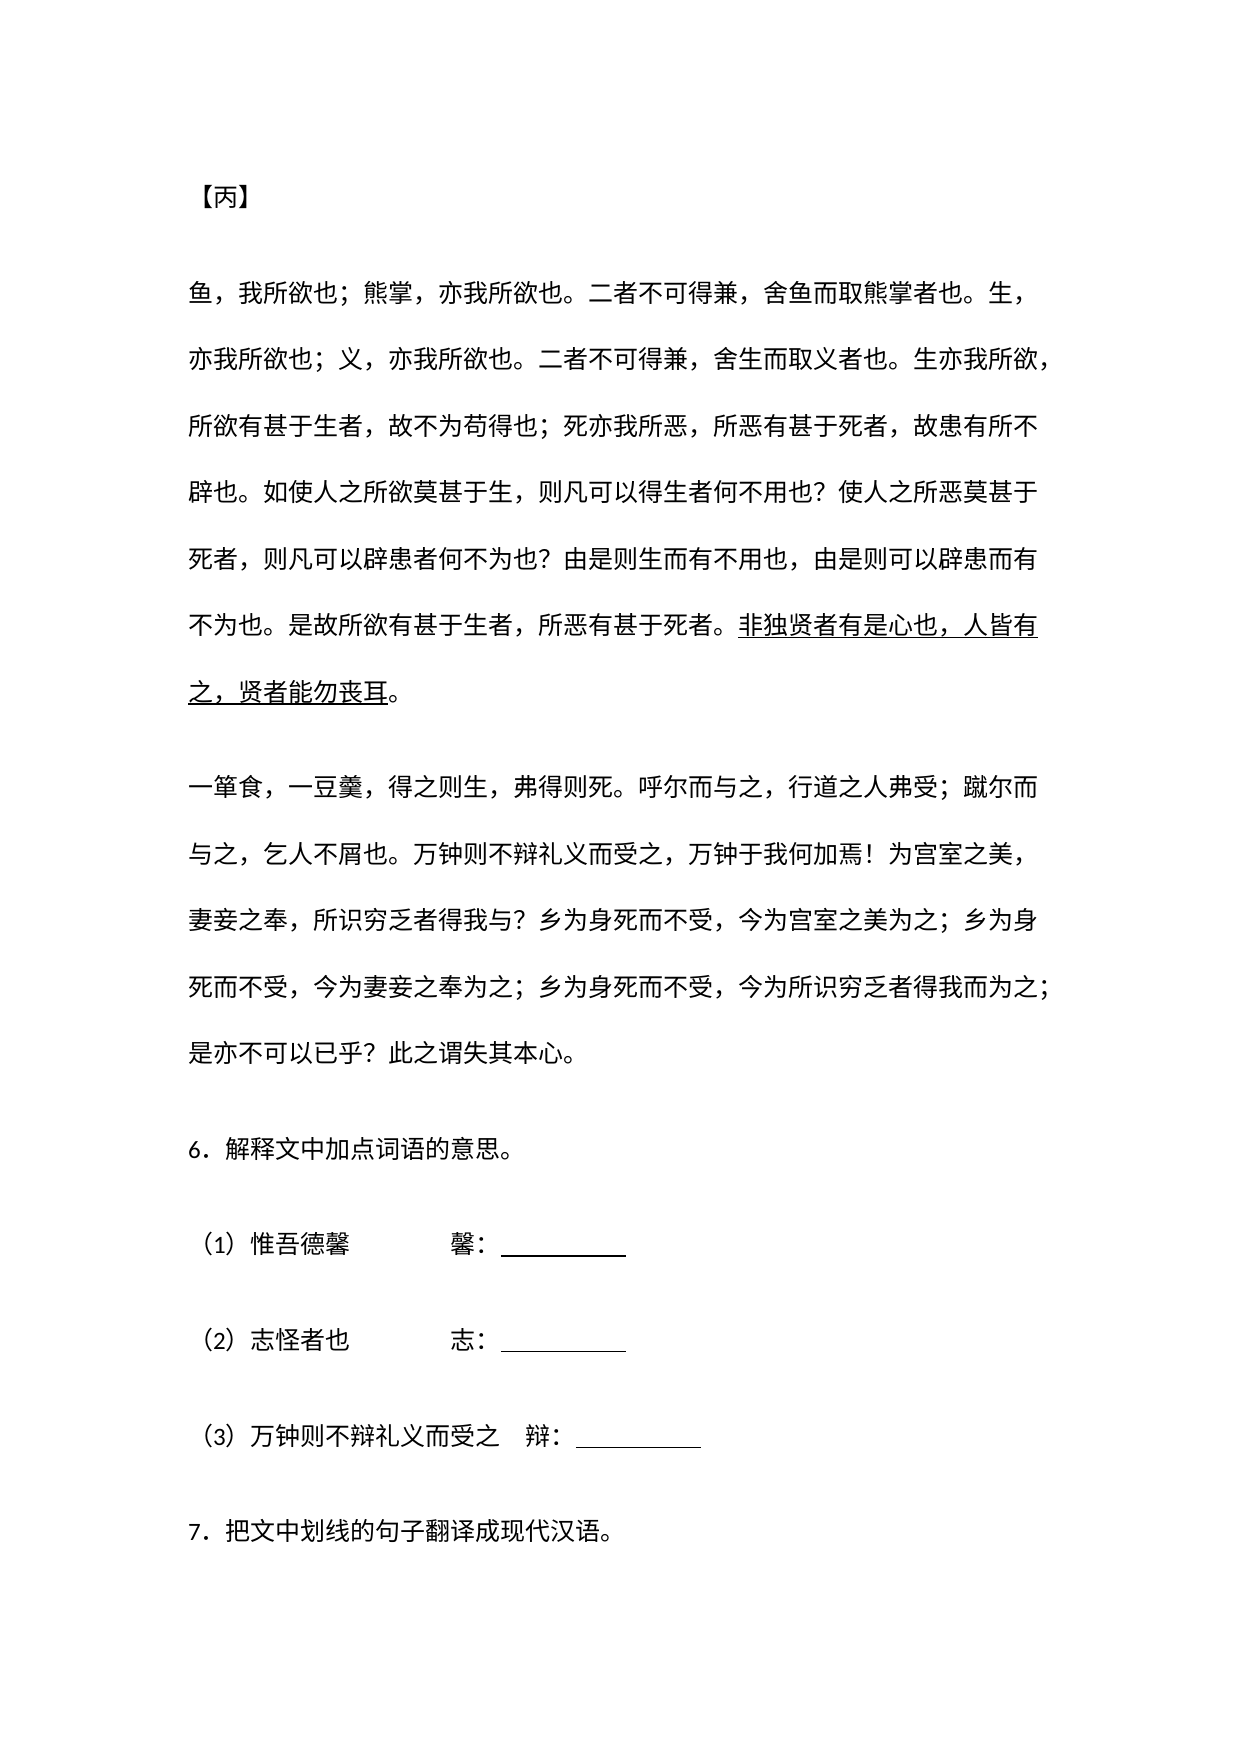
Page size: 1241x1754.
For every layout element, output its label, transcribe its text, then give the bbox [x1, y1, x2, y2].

text （2）志怪者也 志： [188, 1305, 1052, 1372]
text （1）惟吾德馨 馨： [188, 1209, 1052, 1276]
text （3）万钟则不辩礼义而受之 辩： [188, 1401, 1052, 1467]
text 一箪食，一豆羹，得之则生，弗得则死。呼尔而与之，行道之人弗受；蹴尔而与之，乞人不屑也。万钟则不辩礼义而受之，万钟于我何加焉！为宫室之美，妻妾之奉，所识穷乏者得我与？乡为身死而不受，今为宫室之美为之；乡为身死而不受，今为妻妾之奉为之；乡为身死而不受，今为所识穷乏者得我而为之；是亦不可以已乎？此之谓失其本心。 [188, 752, 1052, 1085]
text 6．解释文中加点词语的意思。 [188, 1114, 1052, 1180]
text 鱼，我所欲也；熊掌，亦我所欲也。二者不可得兼，舍鱼而取熊掌者也。生，亦我所欲也；义，亦我所欲也。二者不可得兼，舍生而取义者也。生亦我所欲，所欲有甚于生者，故不为苟得也；死亦我所恶，所恶有甚于死者，故患有所不辟也。如使人之所欲莫甚于生，则凡可以得生者何不用也？使人之所恶莫甚于死者，则凡可以辟患者何不为也？由是则生而有不用也，由是则可以辟患而有不为也。是故所欲有甚于生者，所恶有甚于死者。非独贤者有是心也，人皆有之，贤者能勿丧耳。 [188, 258, 1052, 723]
text 7．把文中划线的句子翻译成现代汉语。 [188, 1496, 1052, 1563]
text 【丙】 [188, 162, 1052, 229]
